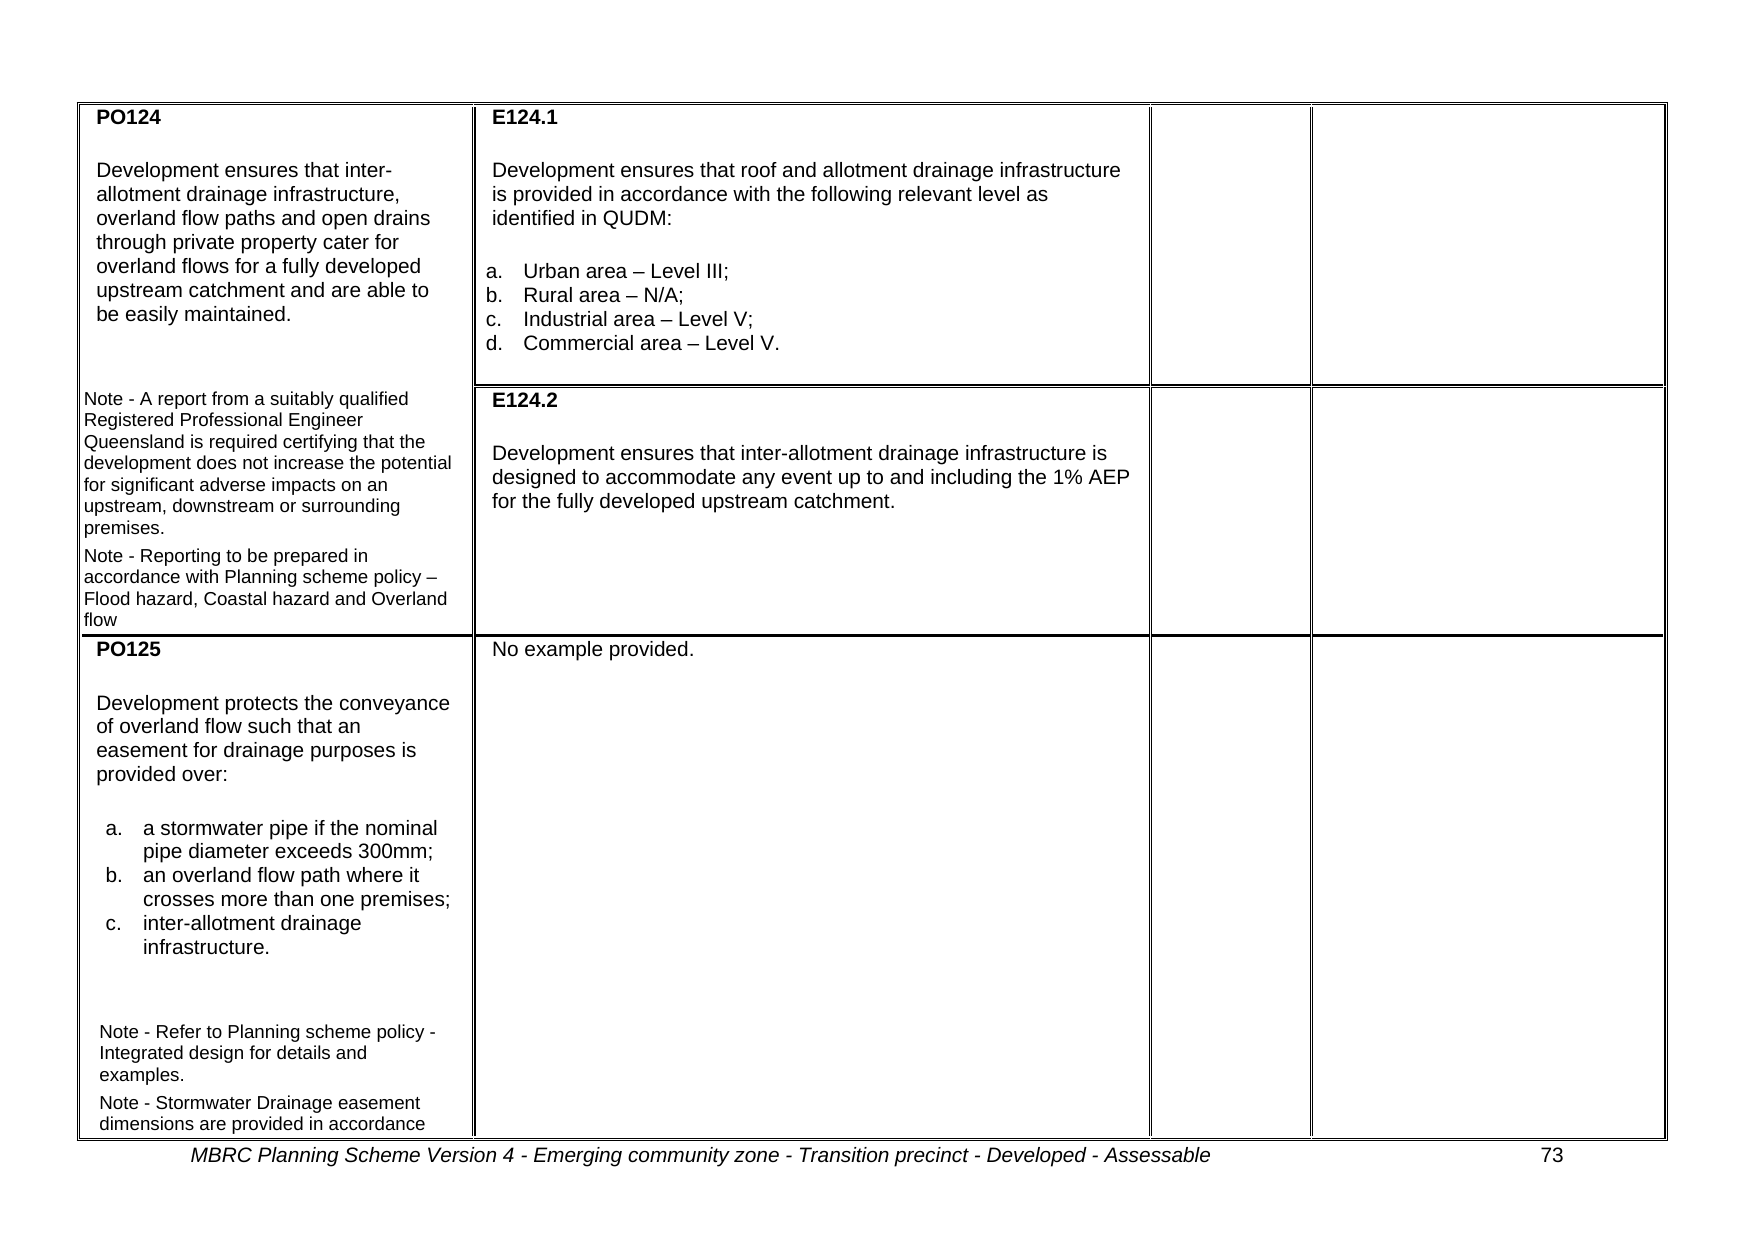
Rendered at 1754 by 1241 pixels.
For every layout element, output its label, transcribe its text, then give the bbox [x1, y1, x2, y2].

table_cell [1312, 105, 1664, 384]
table_cell [1152, 388, 1310, 634]
table_cell [1313, 384, 1665, 634]
table_cell [1151, 105, 1312, 384]
table_cell E124.1 Development ensures that roof and allotment drainage infrastructure is provided in accordance with the following relevant level as identified in QUDM: Urban area – Level III; Rural area – N/A; Industrial area – Level V; Commercial area – Level V. [474, 105, 1151, 384]
table_cell [1312, 634, 1664, 1138]
table_cell E124.2 Development ensures that inter-allotment drainage infrastructure is designed to accommodate any event up to and including the 1% AEP for the fully developed upstream catchment. [476, 388, 1149, 634]
table_cell PO124 Development ensures that inter-allotment drainage infrastructure, overland flow paths and open drains through private property cater for overland flows for a fully developed upstream catchment and are able to be easily maintained. [78, 103, 474, 634]
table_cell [80, 634, 474, 1138]
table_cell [474, 637, 1151, 1138]
table_cell [1151, 637, 1312, 1138]
